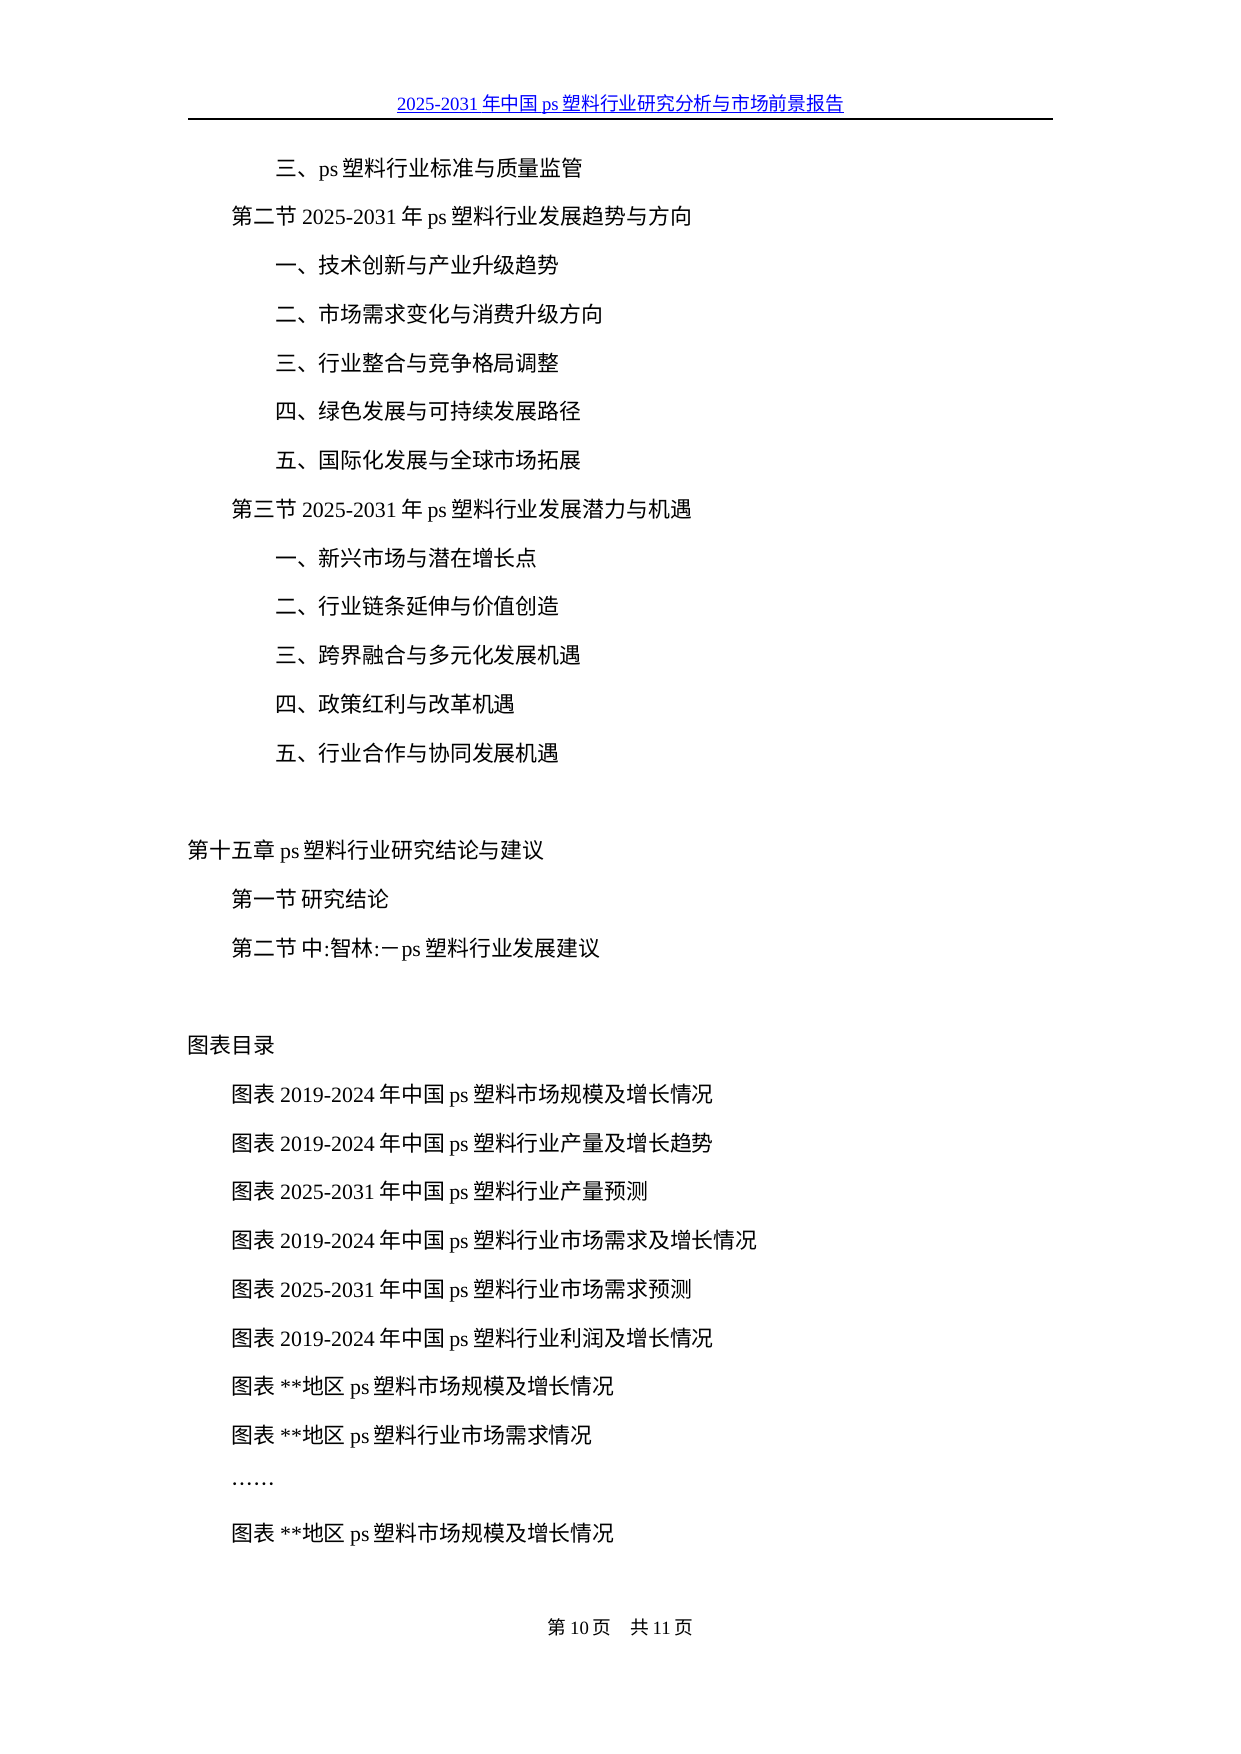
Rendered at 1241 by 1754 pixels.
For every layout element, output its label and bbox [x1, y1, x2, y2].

text [187, 150, 1053, 1548]
